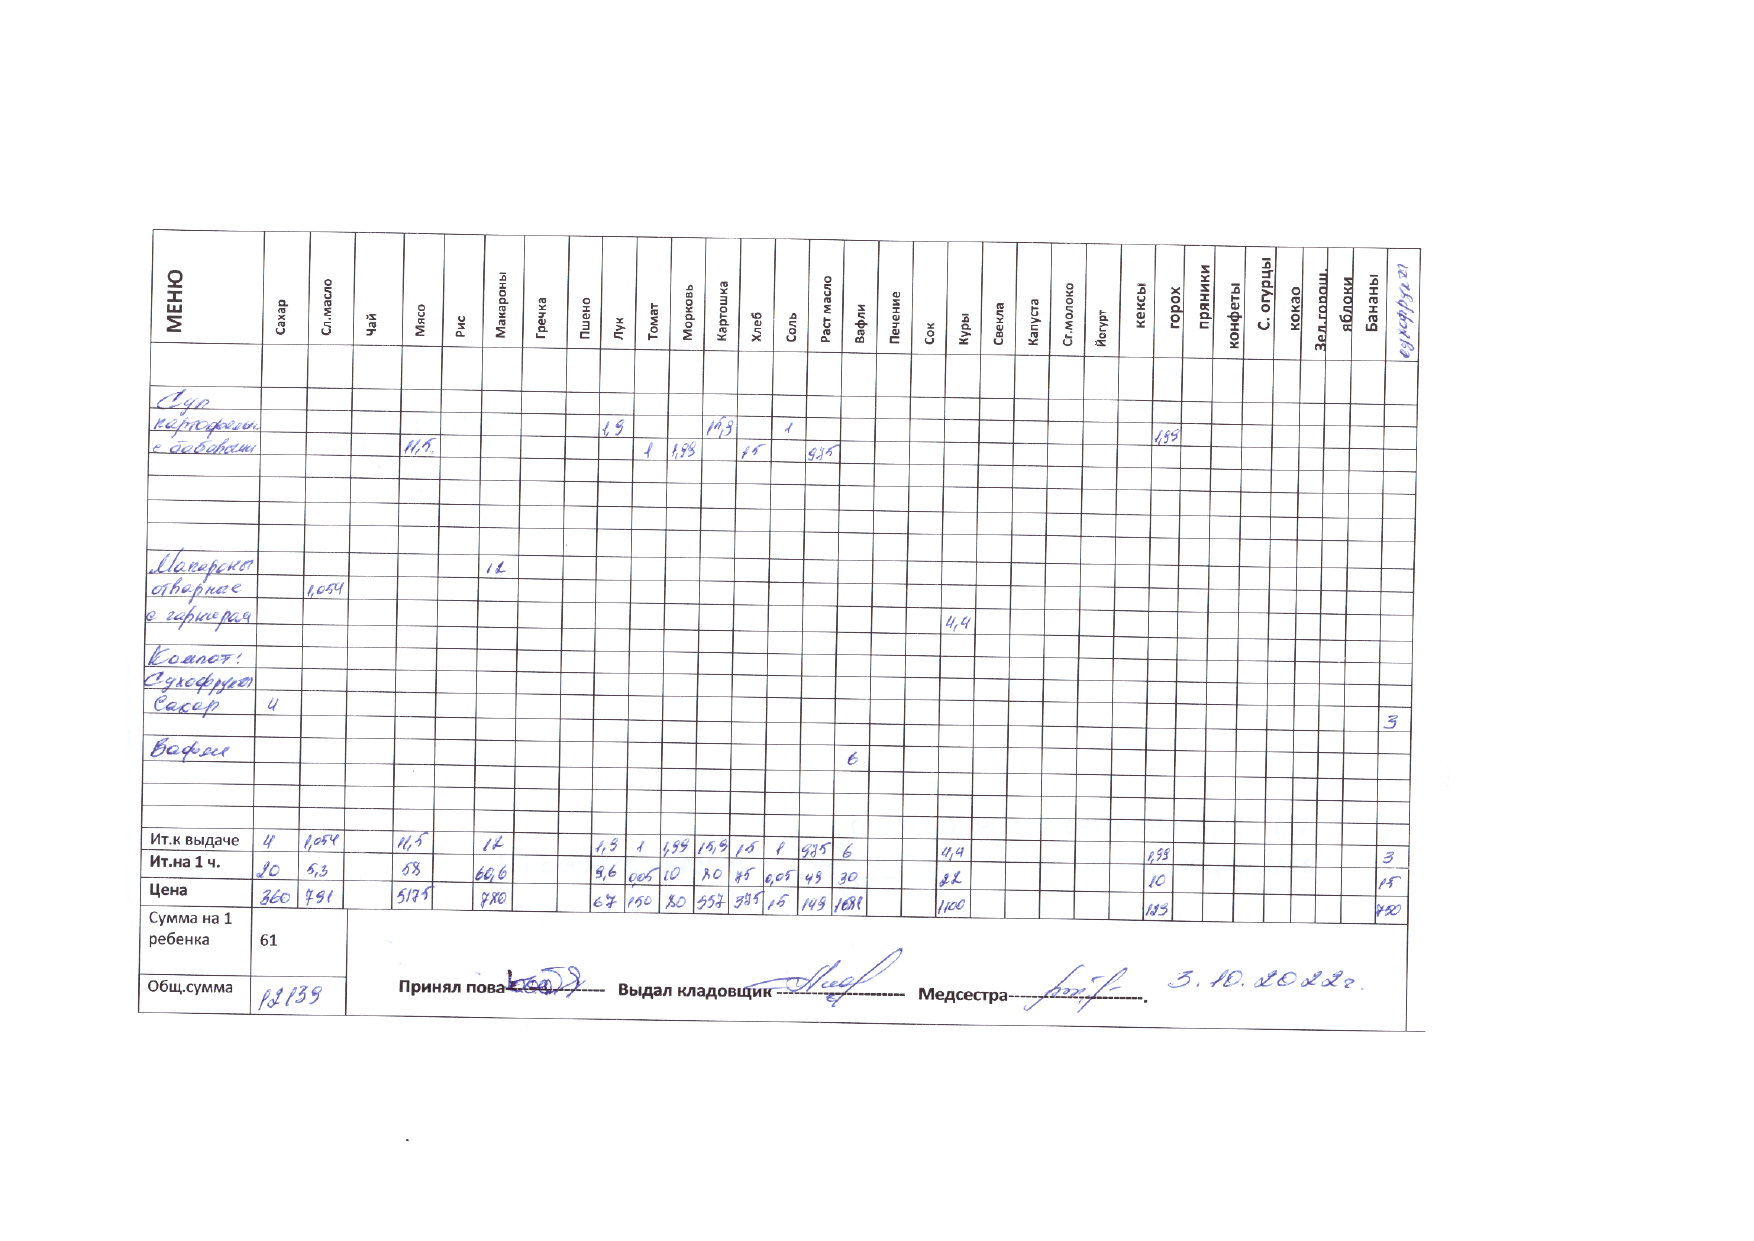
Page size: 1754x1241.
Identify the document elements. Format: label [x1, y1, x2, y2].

picture [118, 177, 1458, 1151]
